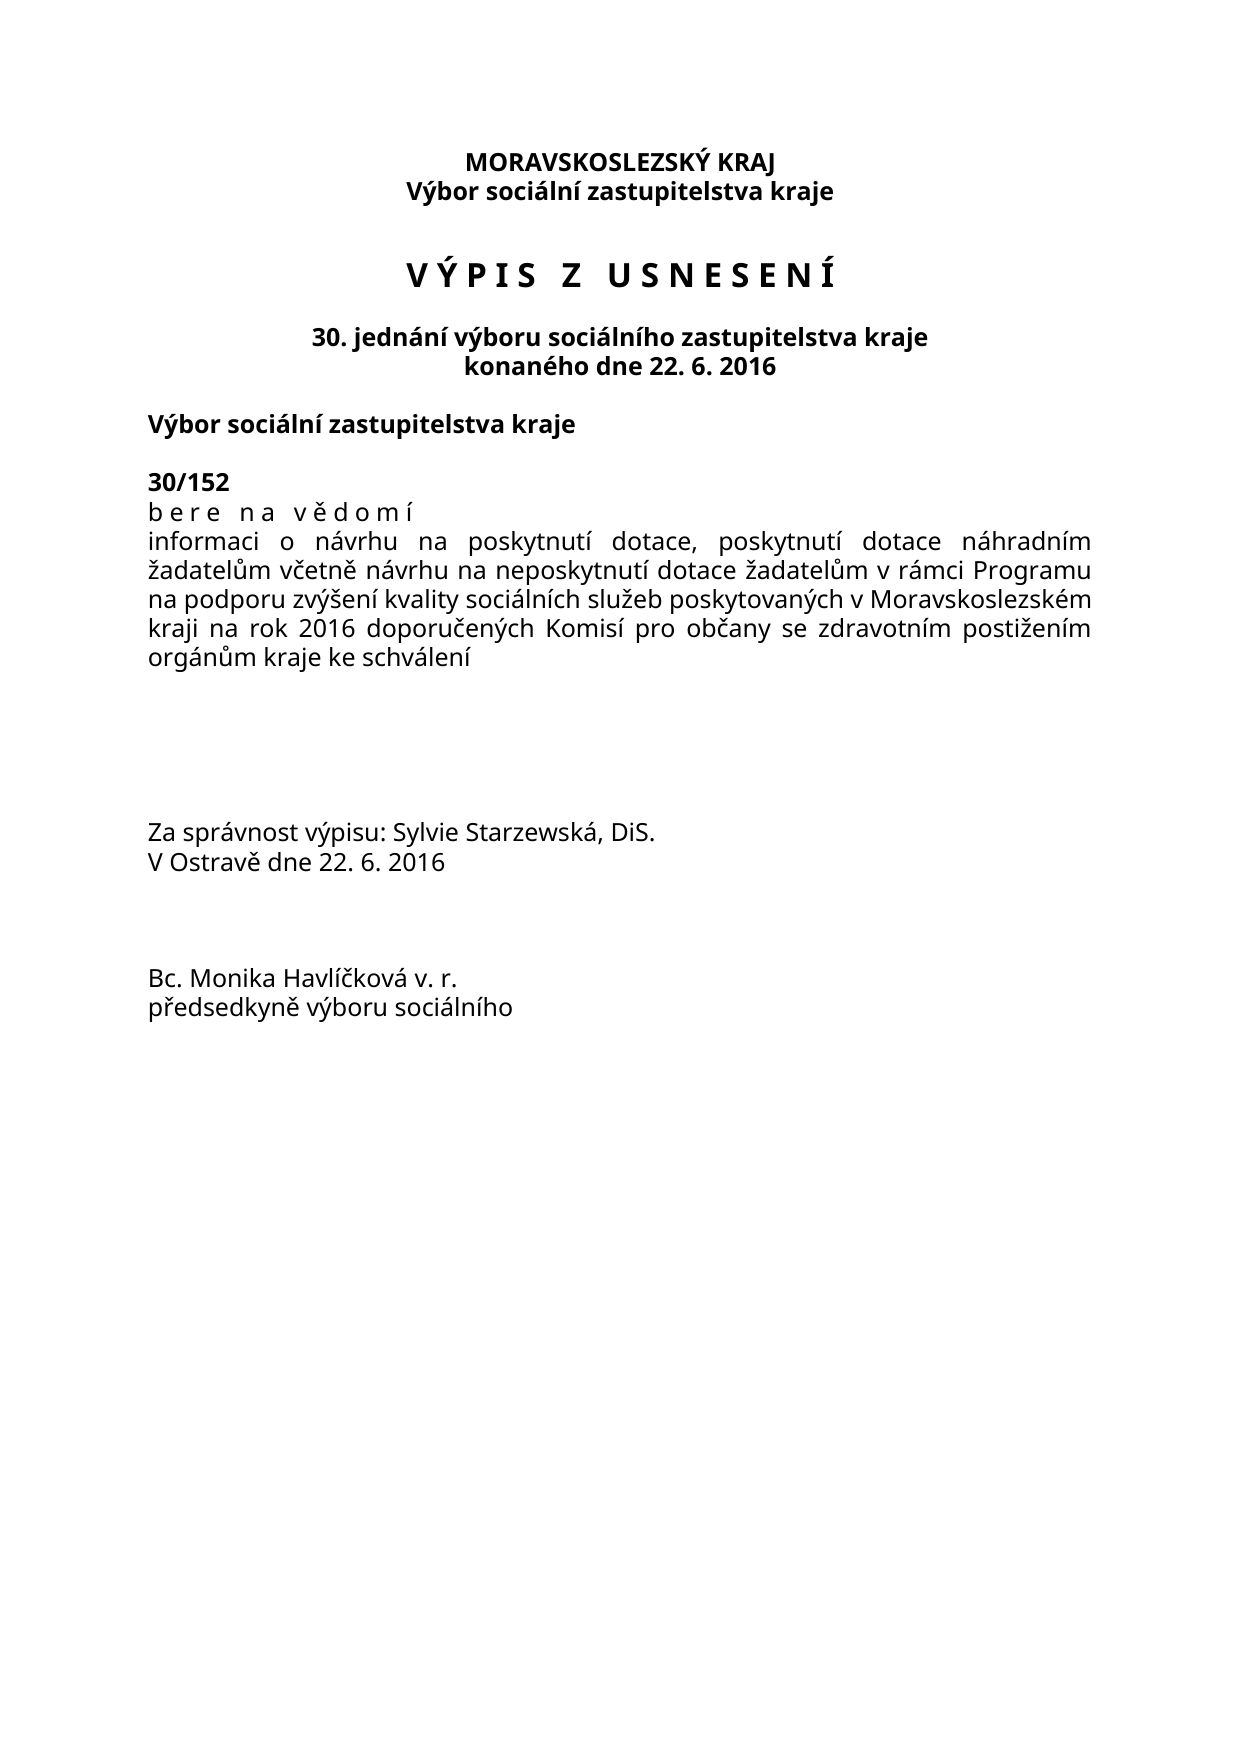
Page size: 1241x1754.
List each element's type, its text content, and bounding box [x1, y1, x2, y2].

text bere na vědomí [148, 498, 1093, 527]
text konaného dne 22. 6. 2016 [148, 352, 1093, 381]
text Bc. Monika Havlíčková v. r. [148, 964, 1093, 993]
text informaci o návrhu na poskytnutí dotace, poskytnutí dotace náhradním žadatelům včetně návrhu na neposkytnutí dotace žadatelům v rámci Programu na podporu zvýšení kvality sociálních služeb poskytovaných v Moravskoslezském kraji na rok 2016 doporučených Komisí pro občany se zdravotním postižením orgánům kraje ke schválení [148, 527, 1093, 673]
text Výbor sociální zastupitelstva kraje [148, 177, 1093, 206]
title Moravskoslezský kraj [148, 148, 1093, 177]
text V Ostravě dne 22. 6. 2016 [148, 848, 1093, 877]
text 30. jednání výboru sociálního zastupitelstva kraje [148, 323, 1093, 352]
text 30/152 [148, 468, 1093, 498]
text Za správnost výpisu: Sylvie Starzewská, DiS. [148, 818, 1093, 848]
text Výbor sociální zastupitelstva kraje [148, 410, 1093, 439]
text V Ý P I S Z U S N E S E N Í [148, 264, 1093, 293]
text předsedkyně výboru sociálního [148, 993, 1093, 1023]
